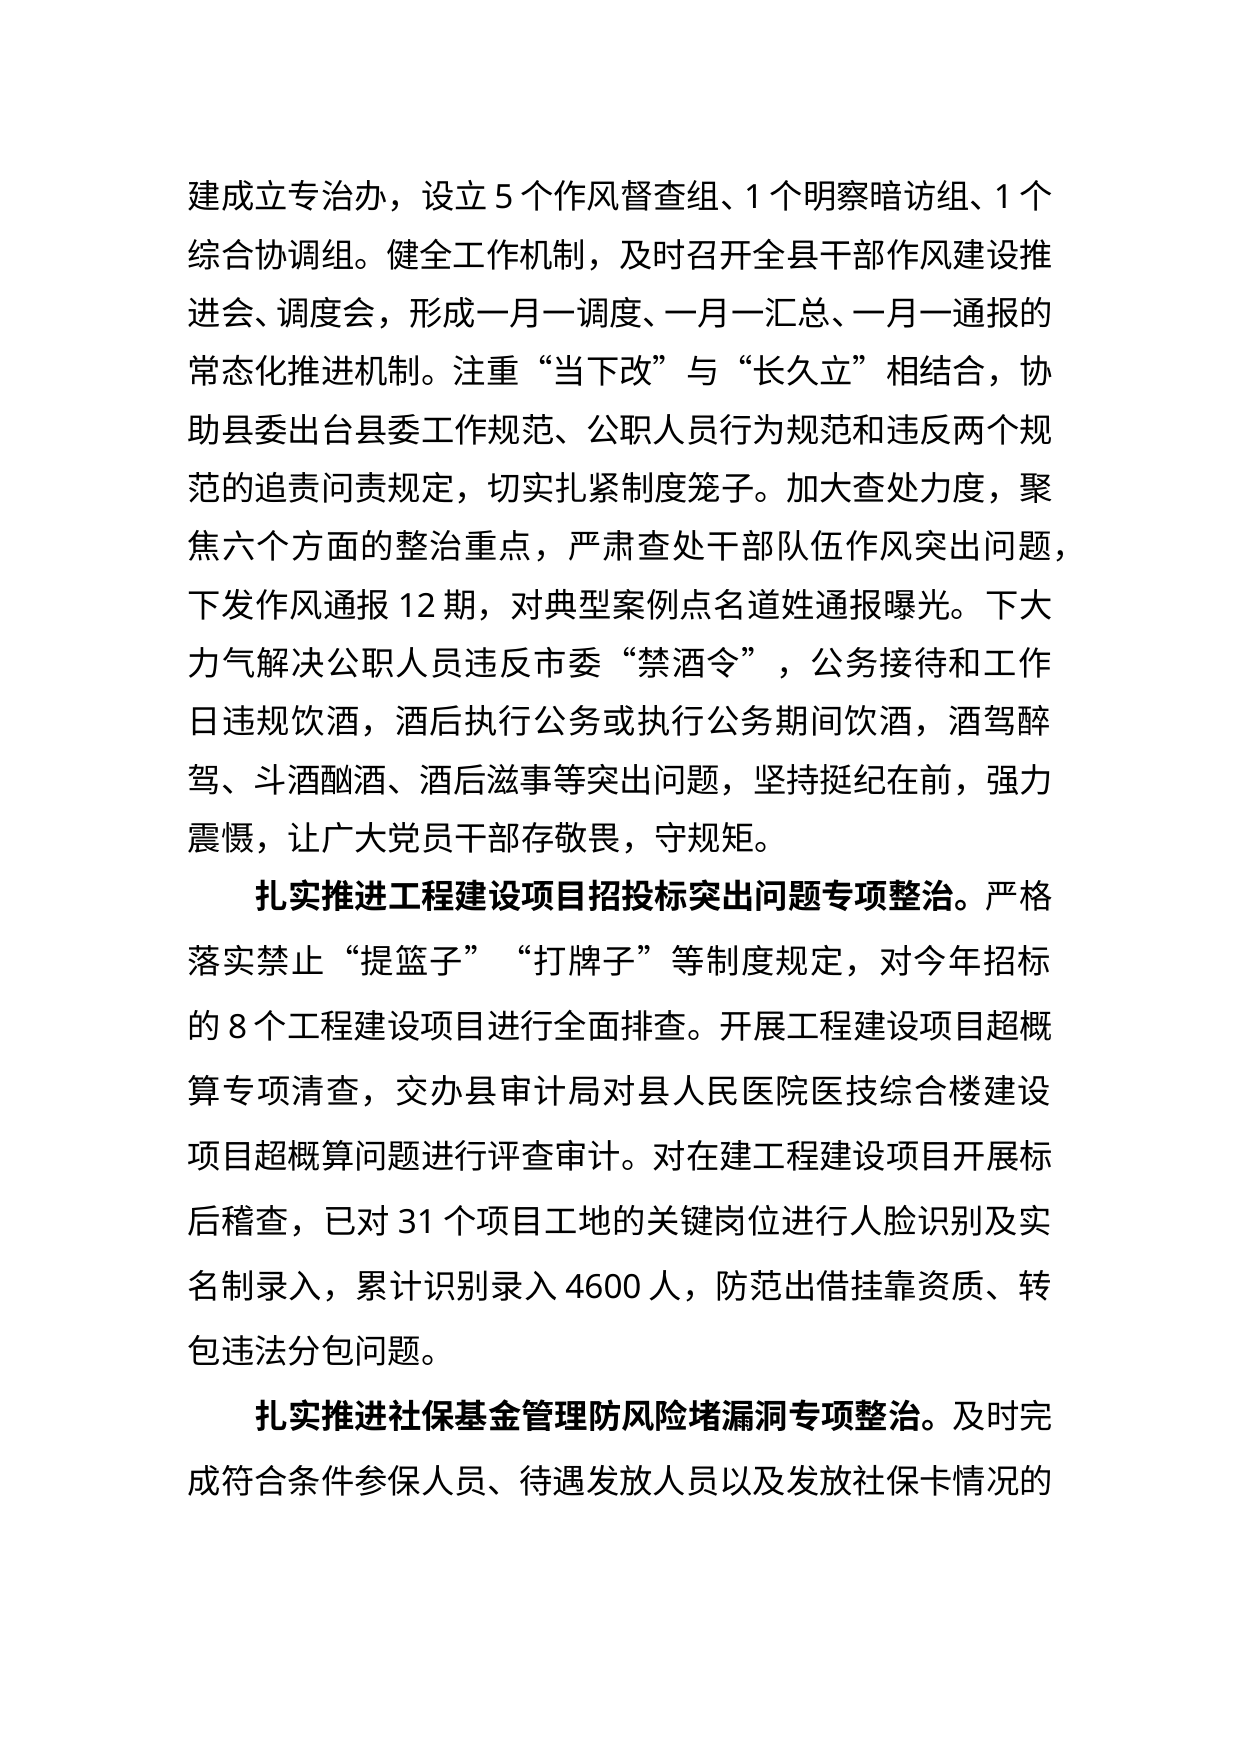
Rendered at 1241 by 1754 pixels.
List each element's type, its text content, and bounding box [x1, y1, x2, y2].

text 扎实推进工程建设项目招投标突出问题专项整治。严格落实禁止“提篮子”“打牌子”等制度规定，对今年招标的8个工程建设项目进行全面排查。开展工程建设项目超概算专项清查，交办县审计局对县人民医院医技综合楼建设项目超概算问题进行评查审计。对在建工程建设项目开展标后稽查，已对31个项目工地的关键岗位进行人脸识别及实名制录入，累计识别录入4600人，防范出借挂靠资质、转包违法分包问题。 [187, 979, 1053, 1541]
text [187, 162, 1053, 979]
